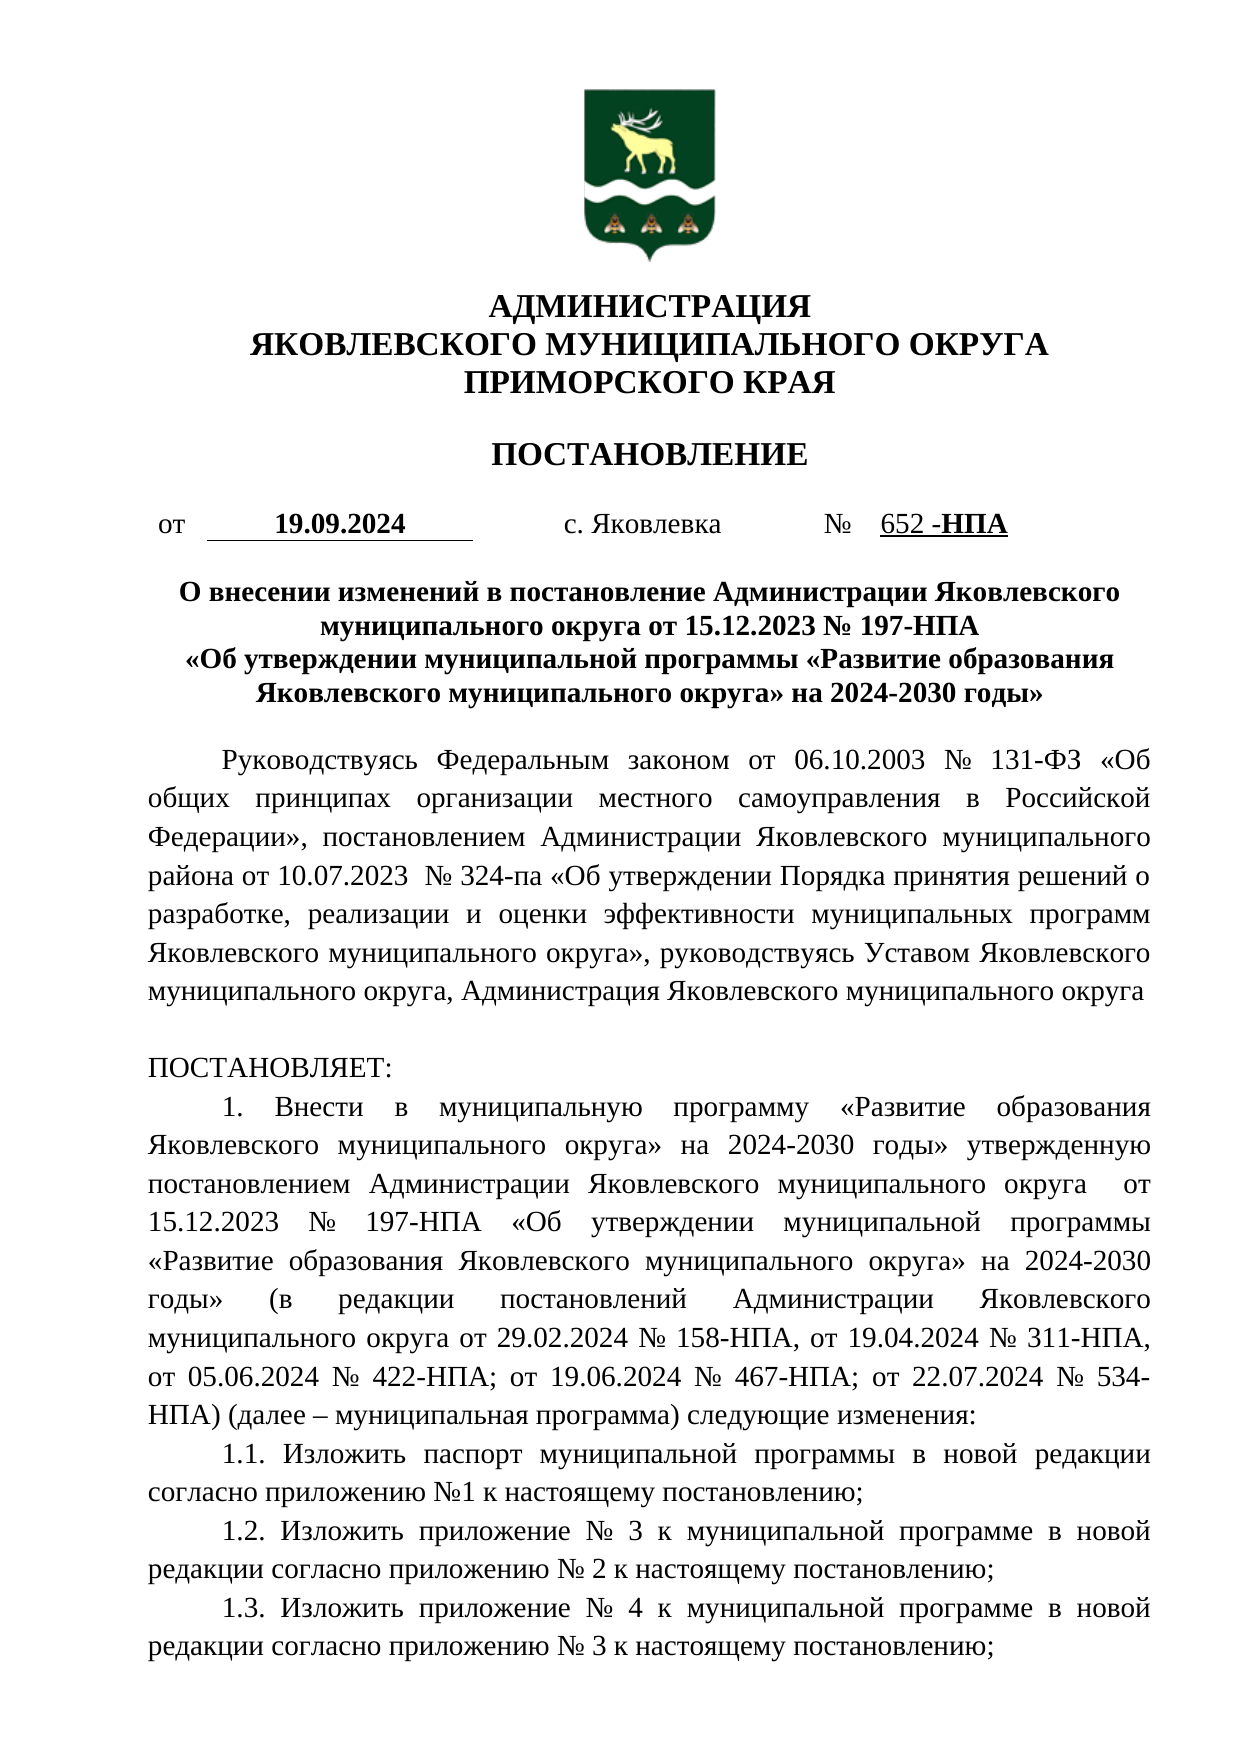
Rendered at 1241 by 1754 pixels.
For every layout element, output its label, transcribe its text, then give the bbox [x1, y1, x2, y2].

text 1.2. Изложить приложение № 3 к муниципальной программе в новой редакции согласно приложению № 2 к настоящему постановлению; [148, 1513, 1152, 1585]
text О внесении изменений в постановление Администрации Яковлевского муниципального округа от 15.12.2023 № 197-НПА [148, 574, 1152, 641]
table_header 19.09.2024 [207, 506, 473, 540]
table_header № 652 -НПА [812, 506, 1107, 540]
table_header с. Яковлевка [473, 506, 812, 540]
text ПОСТАНОВЛЯЕТ: [148, 1050, 1152, 1084]
text ЯКОВЛЕВСКОГО МУНИЦИПАЛЬНОГО ОКРУГА [148, 324, 1152, 362]
picture [583, 88, 716, 262]
text Руководствуясь Федеральным законом от 06.10.2003 № 131-ФЗ «Об общих принципах организации местного самоуправления в Российской Федерации», постановлением Администрации Яковлевского муниципального района от 10.07.2023 № 324-па «Об утверждении Порядка принятия решений о разработке, реализации и оценки эффективности муниципальных программ Яковлевского муниципального округа», руководствуясь Уставом Яковлевского муниципального округа, Администрация Яковлевского муниципального округа [148, 742, 1152, 1007]
text «Об утверждении муниципальной программы «Развитие образования Яковлевского муниципального округа» на 2024-2030 годы» [148, 641, 1152, 708]
text 1.1. Изложить паспорт муниципальной программы в новой редакции согласно приложению №1 к настоящему постановлению; [148, 1436, 1152, 1508]
text АДМИНИСТРАЦИЯ [148, 286, 1152, 324]
table_header от [136, 506, 207, 540]
text 1.3. Изложить приложение № 4 к муниципальной программе в новой редакции согласно приложению № 3 к настоящему постановлению; [148, 1590, 1152, 1662]
text ПОСТАНОВЛЕНИЕ [148, 434, 1152, 473]
text ПРИМОРСКОГО КРАЯ [148, 362, 1152, 401]
text 1. Внести в муниципальную программу «Развитие образования Яковлевского муниципального округа» на 2024-2030 годы» утвержденную постановлением Администрации Яковлевского муниципального округа от 15.12.2023 № 197-НПА «Об утверждении муниципальной программы «Развитие образования Яковлевского муниципального округа» на 2024-2030 годы» (в редакции постановлений Администрации Яковлевского муниципального округа от 29.02.2024 № 158-НПА, от 19.04.2024 № 311-НПА, от 05.06.2024 № 422-НПА; от 19.06.2024 № 467-НПА; от 22.07.2024 № 534-НПА) (далее – муниципальная программа) следующие изменения: [148, 1089, 1152, 1431]
